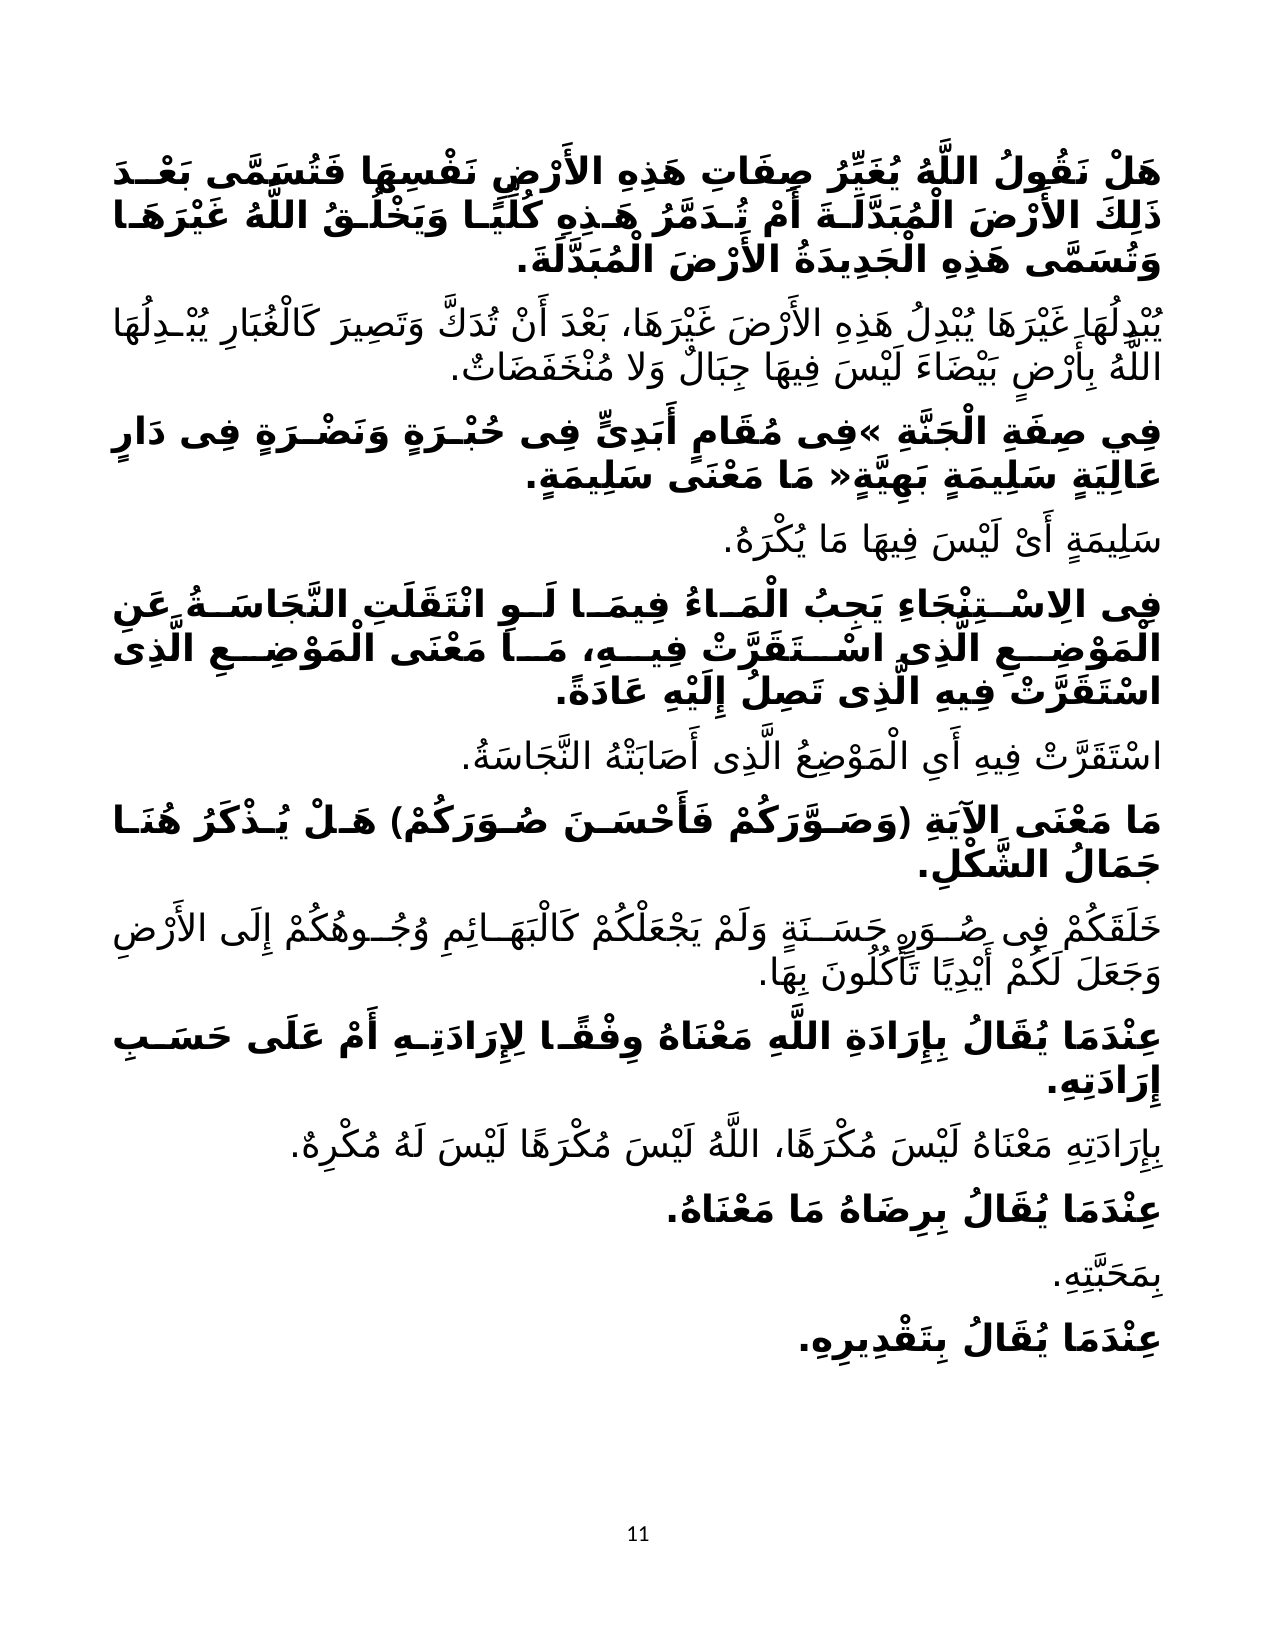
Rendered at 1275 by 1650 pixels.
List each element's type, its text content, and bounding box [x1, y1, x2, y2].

text بِمَحَبَّتِهِ. [112, 1252, 1162, 1296]
text اسْتَقَرَّتْ فِيهِ أَىِ الْمَوْضِعُ الَّذِى أَصَابَتْهُ النَّجَاسَةُ. [112, 734, 1162, 778]
text فِي صِفَةِ الْجَنَّةِ »فِى مُقَامٍ أَبَدِىٍّ فِى حُبْرَةٍ وَنَضْرَةٍ فِى دَارٍ عَالِيَةٍ سَلِيمَةٍ بَهِيَّةٍ« مَا مَعْنَى سَلِيمَةٍ. [112, 410, 1162, 497]
text بِإِرَادَتِهِ مَعْنَاهُ لَيْسَ مُكْرَهًا، اللَّهُ لَيْسَ مُكْرَهًا لَيْسَ لَهُ مُكْرِهٌ. [112, 1123, 1162, 1167]
text مَا مَعْنَى الآيَةِ ﴿وَصَوَّرَكُمْ فَأَحْسَنَ صُوَرَكُمْ﴾ هَلْ يُذْكَرُ هُنَا جَمَالُ الشَّكْلِ. [112, 799, 1162, 886]
text هَلْ نَقُولُ اللَّهُ يُغَيِّرُ صِفَاتِ هَذِهِ الأَرْضِ نَفْسِهَا فَتُسَمَّى بَعْدَ ذَلِكَ الأَرْضَ الْمُبَدَّلَةَ أَمْ تُدَمَّرُ هَذِهِ كُلِّيًا وَيَخْلُقُ اللَّهُ غَيْرَهَا وَتُسَمَّى هَذِهِ الْجَدِيدَةُ الأَرْضَ الْمُبَدَّلَةَ. [112, 150, 1162, 281]
text عِنْدَمَا يُقَالُ بِتَقْدِيرِهِ. [112, 1317, 1162, 1360]
text خَلَقَكُمْ فِى صُوَرٍ حَسَنَةٍ وَلَمْ يَجْعَلْكُمْ كَالْبَهَائِمِ وُجُوهُكُمْ إِلَى الأَرْضِ وَجَعَلَ لَكُمْ أَيْدِيًا تَأْكُلُونَ بِهَا. [112, 907, 1162, 994]
text فِى الِاسْتِنْجَاءِ يَجِبُ الْمَاءُ فِيمَا لَوِ انْتَقَلَتِ النَّجَاسَةُ عَنِ الْمَوْضِعِ الَّذِى اسْتَقَرَّتْ فِيهِ، مَا مَعْنَى الْمَوْضِعِ الَّذِى اسْتَقَرَّتْ فِيهِ الَّذِى تَصِلُ إِلَيْهِ عَادَةً. [112, 582, 1162, 713]
text سَلِيمَةٍ أَىْ لَيْسَ فِيهَا مَا يُكْرَهُ. [112, 518, 1162, 562]
text عِنْدَمَا يُقَالُ بِرِضَاهُ مَا مَعْنَاهُ. [112, 1188, 1162, 1231]
text يُبْدِلُهَا غَيْرَهَا يُبْدِلُ هَذِهِ الأَرْضَ غَيْرَهَا، بَعْدَ أَنْ تُدَكَّ وَتَصِيرَ كَالْغُبَارِ يُبْدِلُهَا اللَّهُ بِأَرْضٍ بَيْضَاءَ لَيْسَ فِيهَا جِبَالٌ وَلا مُنْخَفَضَاتٌ. [112, 302, 1162, 389]
text عِنْدَمَا يُقَالُ بِإِرَادَةِ اللَّهِ مَعْنَاهُ وِفْقًا لِإِرَادَتِهِ أَمْ عَلَى حَسَبِ إِرَادَتِهِ. [112, 1015, 1162, 1102]
